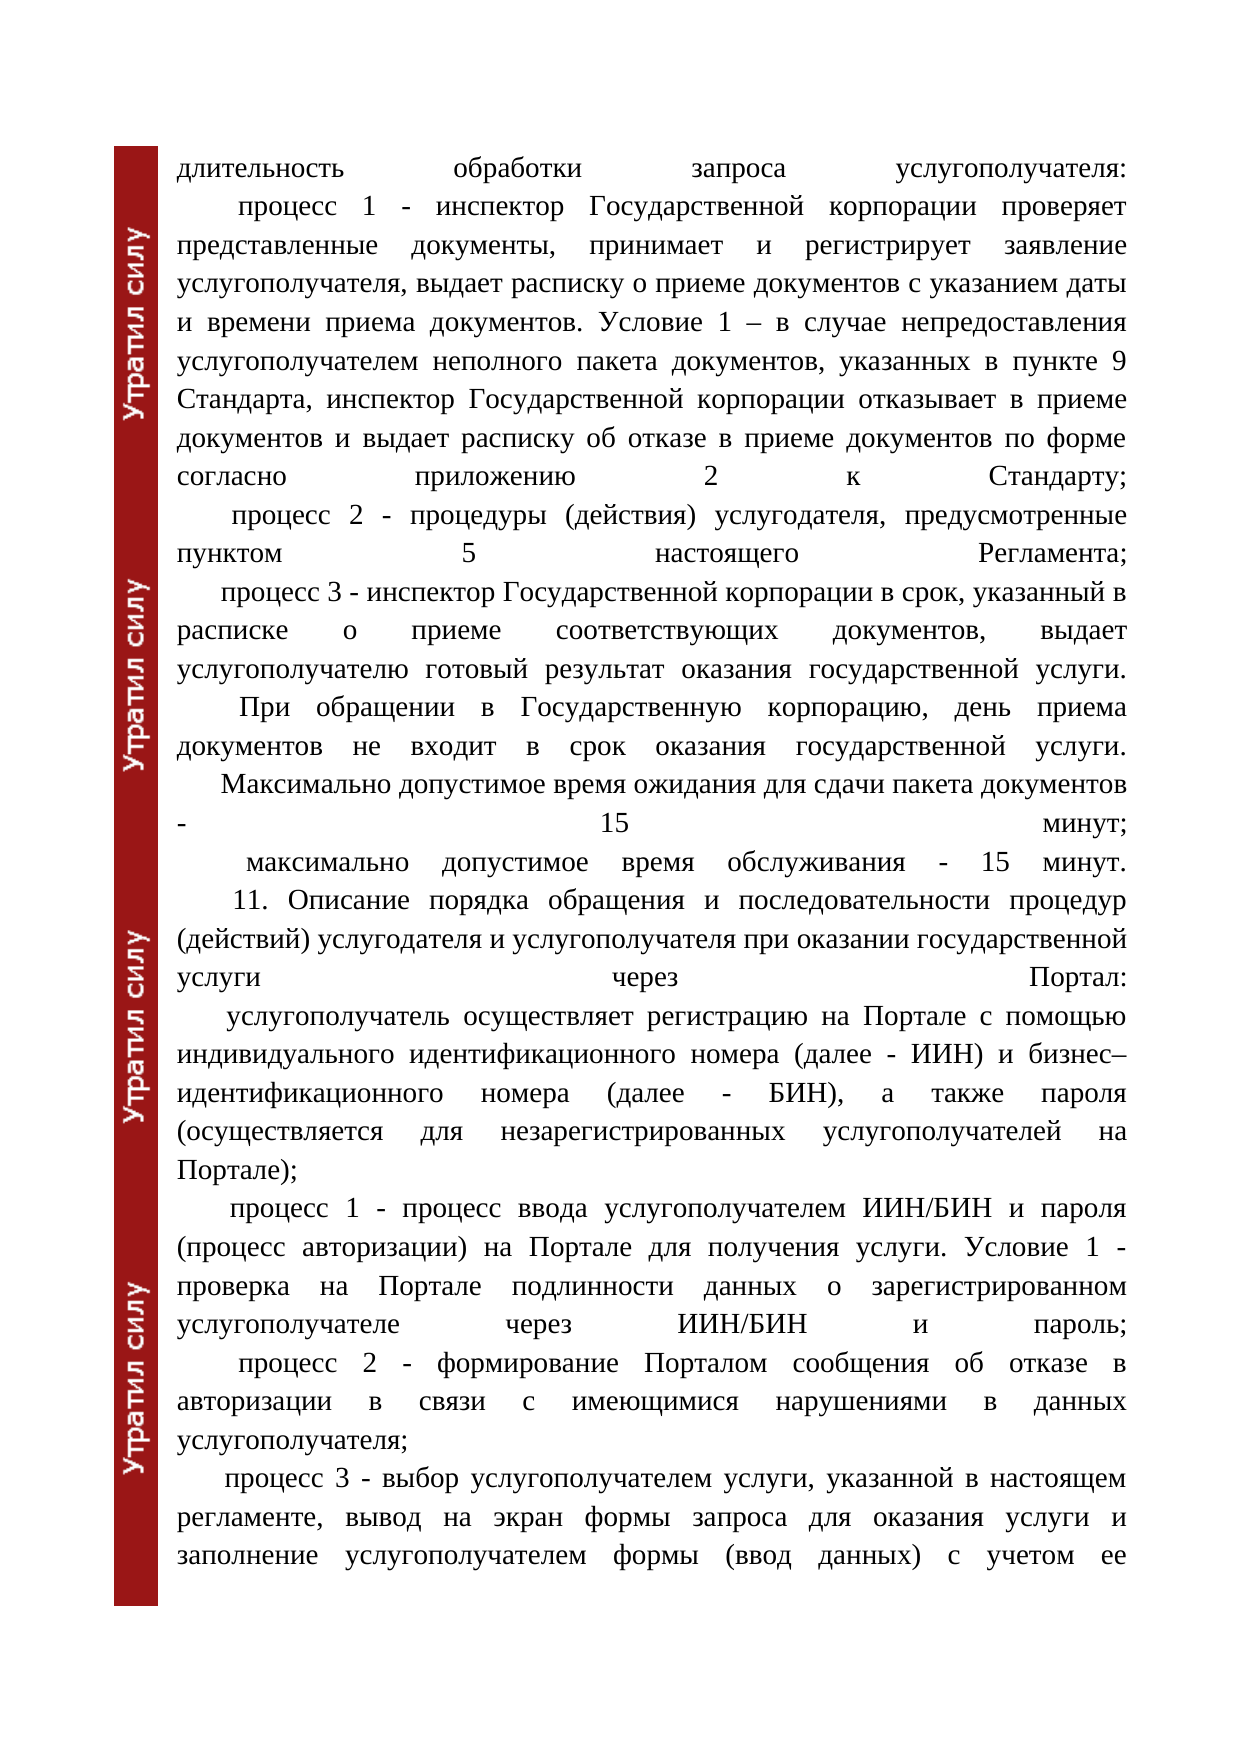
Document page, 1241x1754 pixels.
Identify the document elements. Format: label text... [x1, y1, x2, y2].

picture [114, 1571, 158, 1606]
picture [114, 146, 158, 150]
